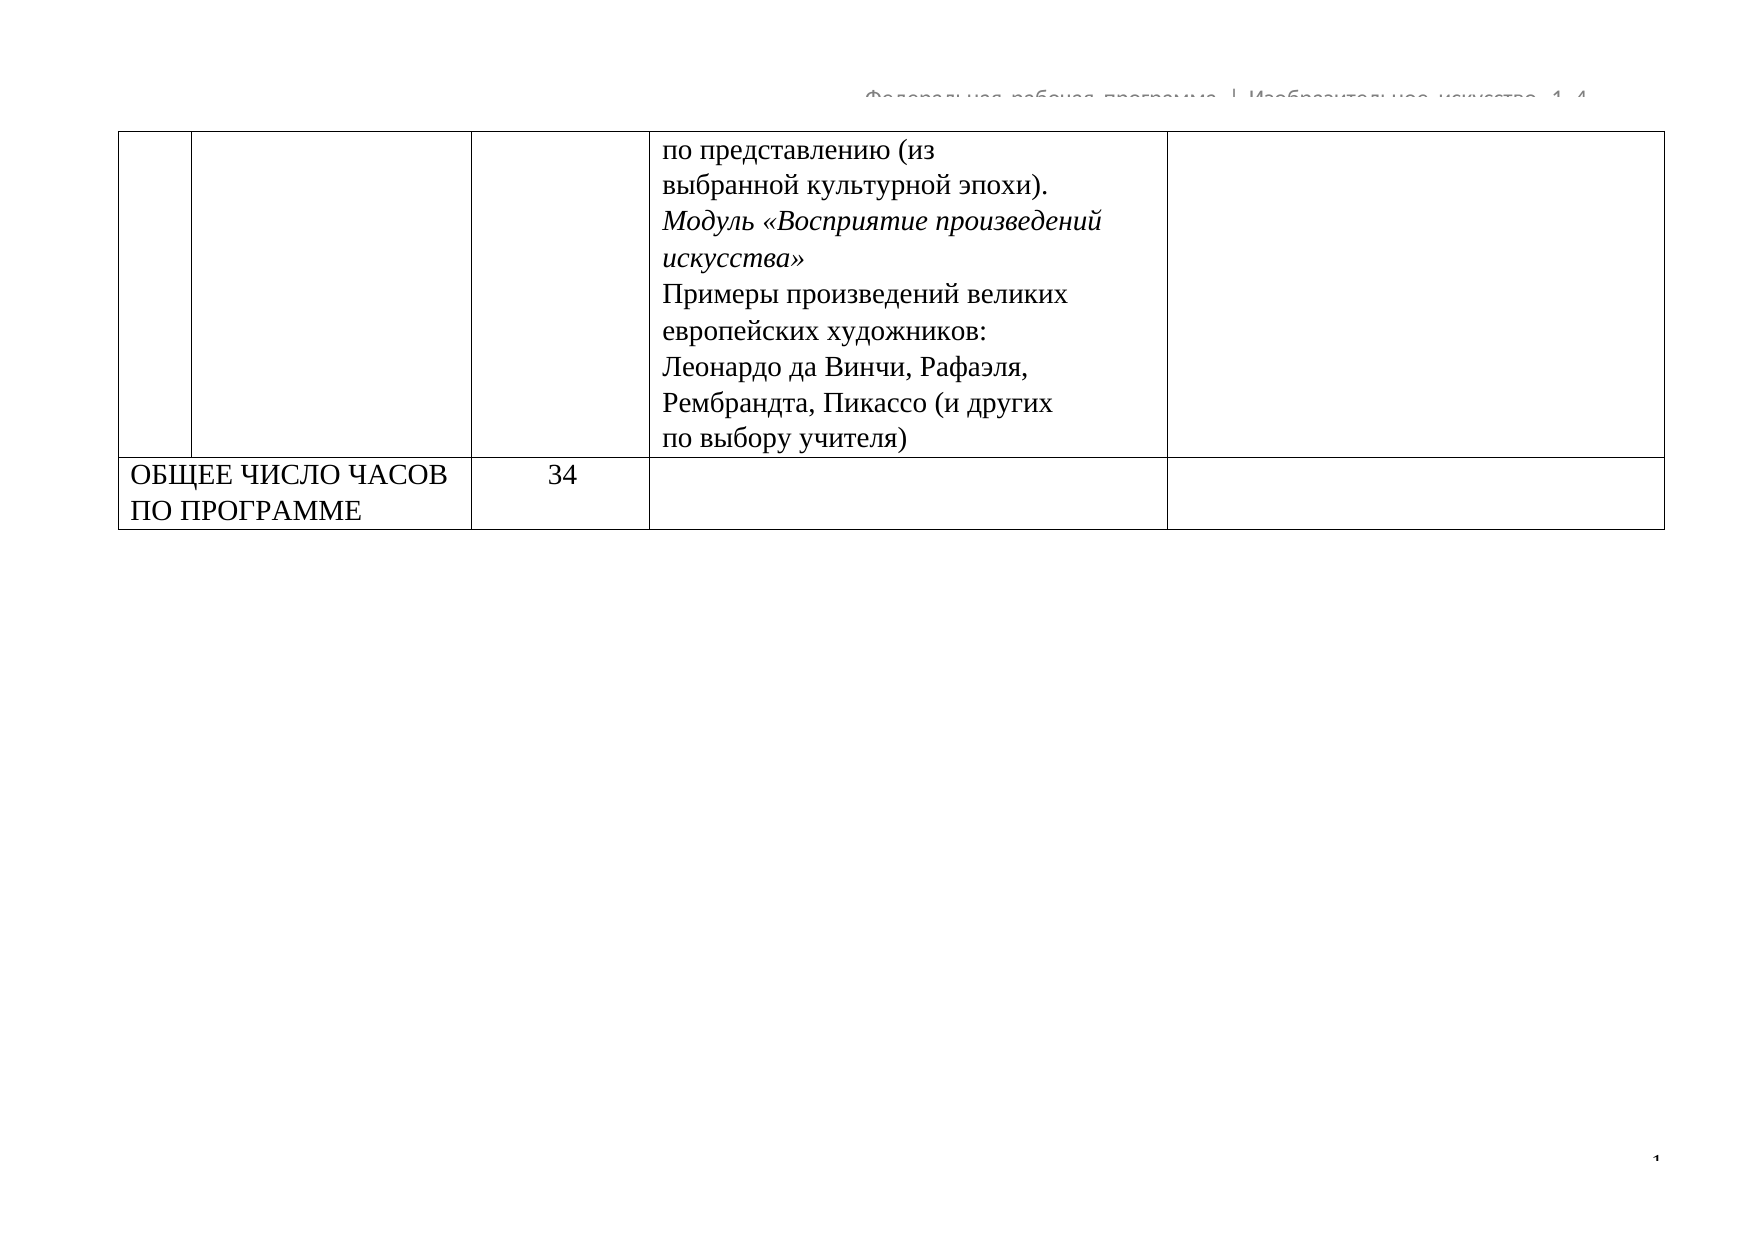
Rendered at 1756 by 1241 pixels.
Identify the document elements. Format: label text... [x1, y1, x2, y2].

table_cell 34 [472, 458, 649, 529]
table_header по представлению (из выбранной культурной эпохи). Модуль «Восприятие произведений искусства» Примеры произведений великих европейских художников: Леонардо да Винчи, Рафаэля, Рембрандта, Пикассо (и других по выбору учителя) [650, 132, 1167, 457]
table_header [119, 132, 191, 457]
table_cell ОБЩЕЕ ЧИСЛО ЧАСОВ ПО ПРОГРАММЕ [119, 458, 471, 529]
table_header [192, 132, 471, 457]
table_header [472, 132, 649, 457]
table_cell [1168, 458, 1664, 529]
table_cell [650, 458, 1167, 529]
table_header [1168, 132, 1664, 457]
